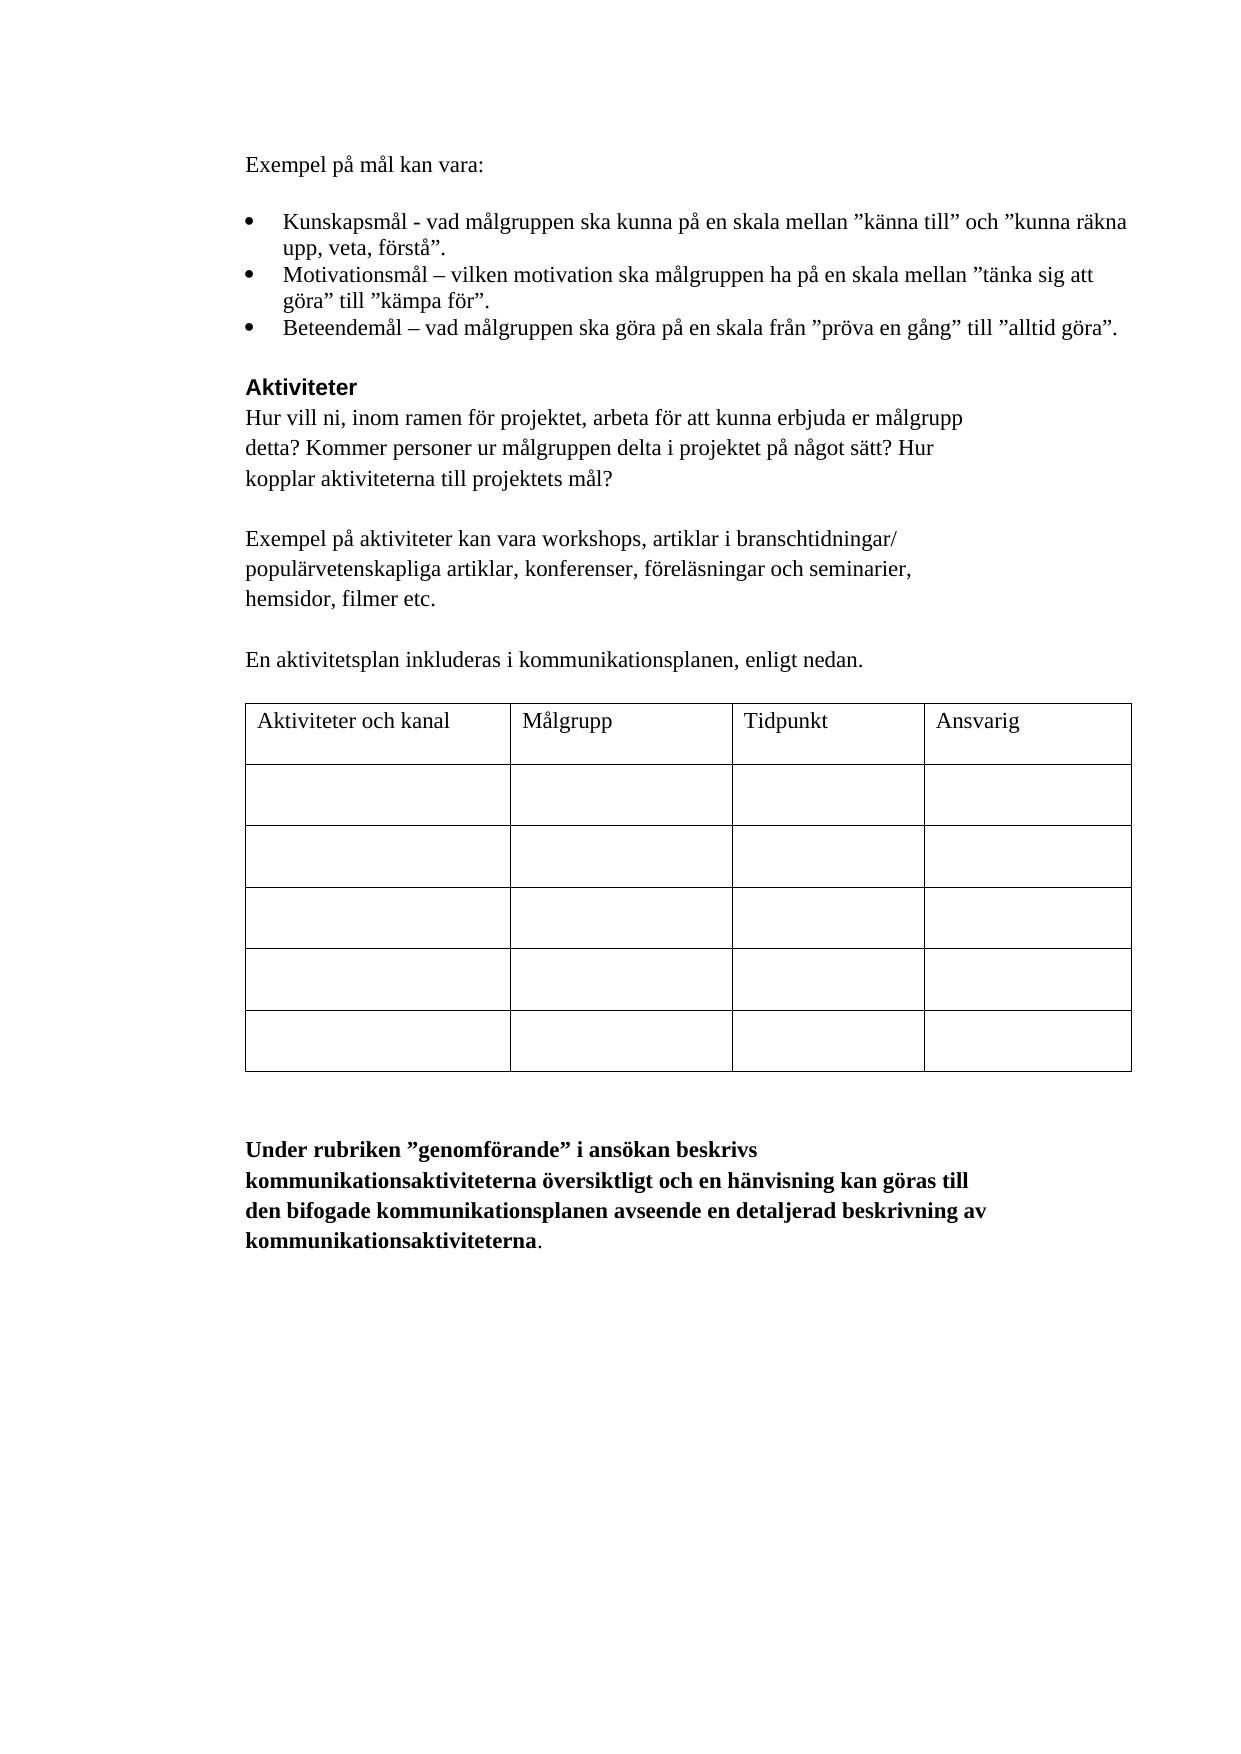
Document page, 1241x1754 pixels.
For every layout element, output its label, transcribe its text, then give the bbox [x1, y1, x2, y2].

table_header Aktiviteter och kanal [246, 704, 510, 764]
table_header Målgrupp [511, 704, 732, 764]
table_cell [733, 765, 924, 825]
table_cell [511, 826, 732, 887]
table_cell [246, 826, 510, 887]
text Exempel på aktiviteter kan vara workshops, artiklar i branschtidningar/ populärvetenskapliga artiklar, konferenser, föreläsningar och seminarier, hemsidor, filmer etc. [245, 521, 995, 612]
table_cell [925, 888, 1131, 948]
table_cell [246, 765, 510, 825]
table_cell [246, 949, 510, 1010]
subtitle Aktiviteter [245, 370, 995, 400]
table_header Tidpunkt [733, 704, 924, 764]
table_cell [511, 765, 732, 825]
text Exempel på mål kan vara: [245, 148, 995, 178]
table_cell [511, 888, 732, 948]
list Kunskapsmål - vad målgruppen ska kunna på en skala mellan ”känna till” och ”kunna räkna upp, veta, förstå”. [245, 208, 1143, 261]
table_cell [925, 765, 1131, 825]
text Under rubriken ”genomförande” i ansökan beskrivs kommunikationsaktiviteterna översiktligt och en hänvisning kan göras till den bifogade kommunikationsplanen avseende en detaljerad beskrivning av kommunikationsaktiviteterna. [245, 1133, 995, 1253]
table_cell [246, 888, 510, 948]
table_cell [733, 1011, 924, 1071]
table_header Ansvarig [925, 704, 1131, 764]
list Beteendemål – vad målgruppen ska göra på en skala från ”pröva en gång” till ”alltid göra”. [245, 313, 1143, 340]
text Hur vill ni, inom ramen för projektet, arbeta för att kunna erbjuda er målgrupp detta? Kommer personer ur målgruppen delta i projektet på något sätt? Hur kopplar aktiviteterna till projektets mål? [245, 400, 995, 491]
table_cell [511, 949, 732, 1010]
text En aktivitetsplan inkluderas i kommunikationsplanen, enligt nedan. [245, 642, 995, 672]
table_cell [733, 949, 924, 1010]
table_cell [511, 1011, 732, 1071]
table_cell [925, 826, 1131, 887]
table_cell [925, 1011, 1131, 1071]
table_cell [733, 888, 924, 948]
list Motivationsmål – vilken motivation ska målgruppen ha på en skala mellan ”tänka sig att göra” till ”kämpa för”. [245, 261, 1143, 313]
table_cell [246, 1011, 510, 1071]
table_cell [925, 949, 1131, 1010]
table_cell [733, 826, 924, 887]
